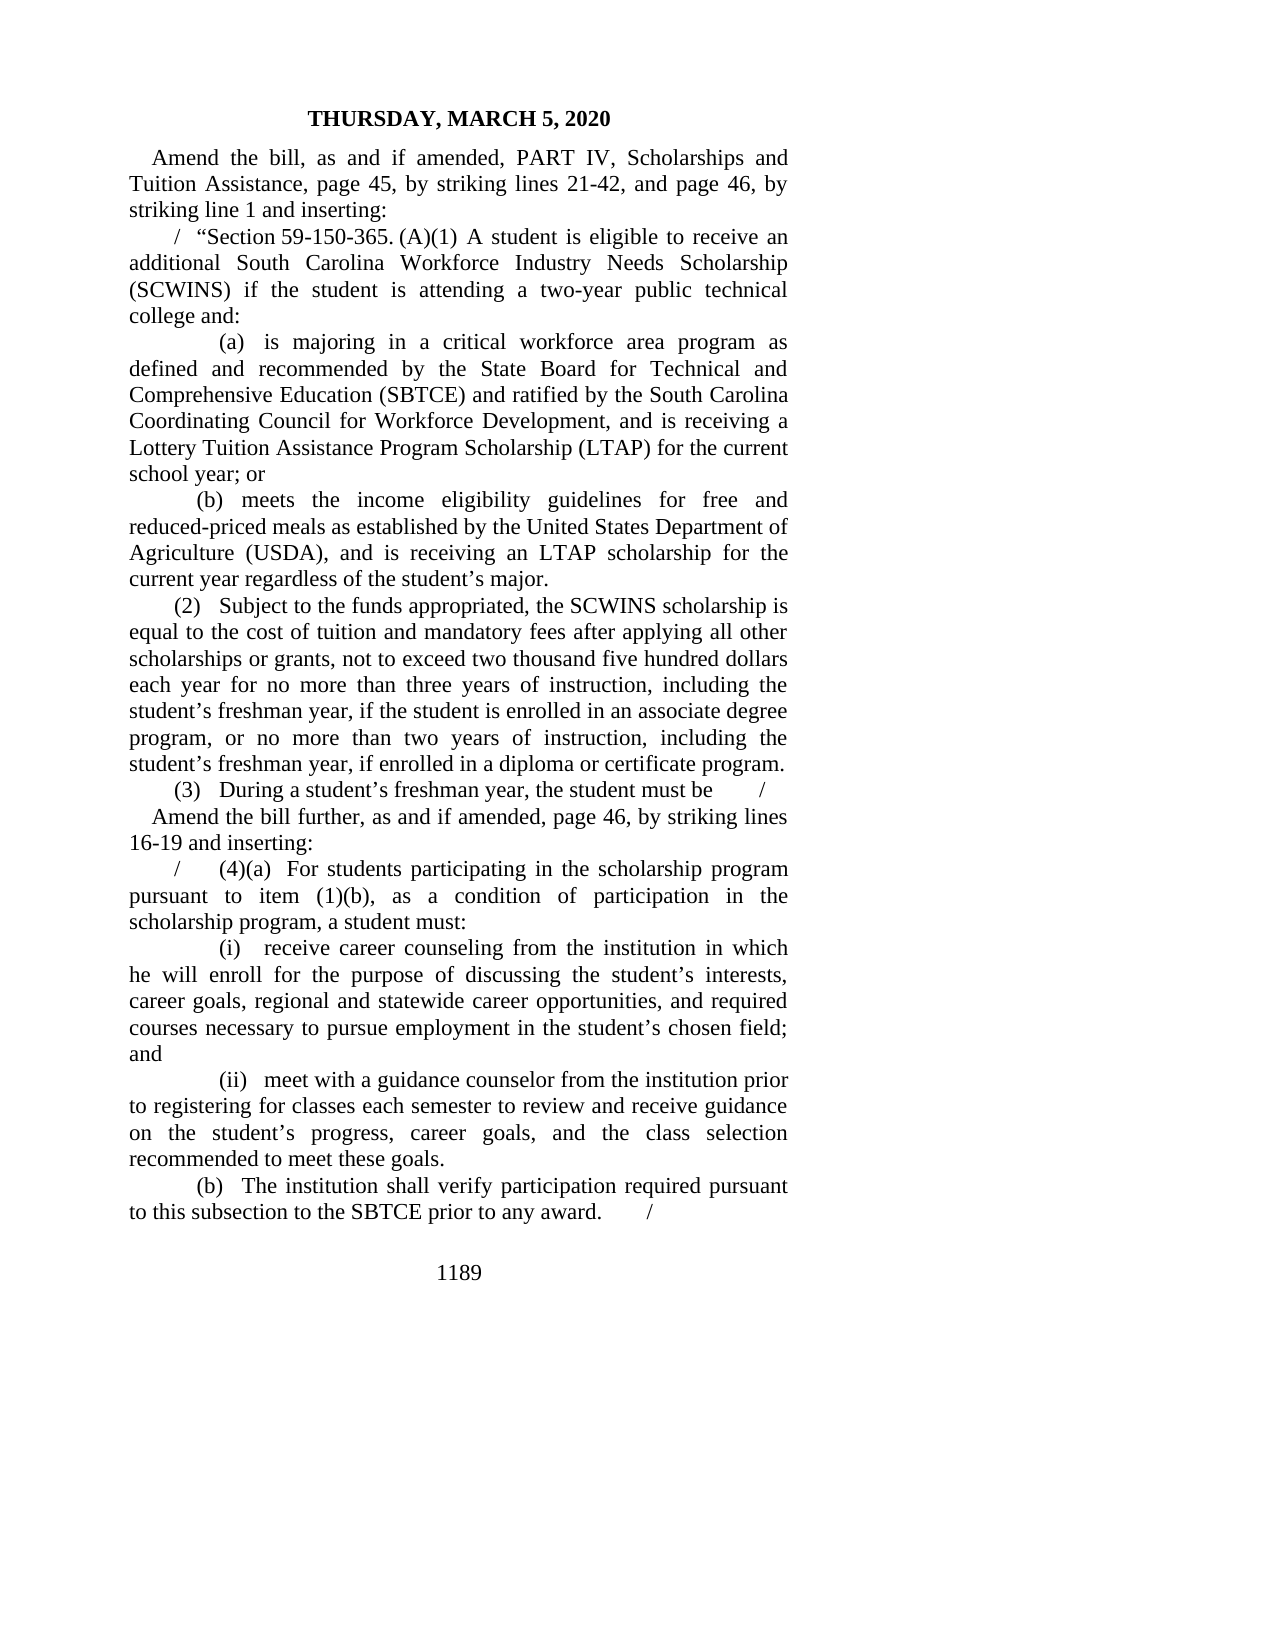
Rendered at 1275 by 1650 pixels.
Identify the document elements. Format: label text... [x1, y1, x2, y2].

text (2) Subject to the funds appropriated, the SCWINS scholarship is equal to the cost of tuition and mandatory fees after applying all other scholarships or grants, not to exceed two thousand five hundred dollars each year for no more than three years of instruction, including the student’s freshman year, if the student is enrolled in an associate degree program, or no more than two years of instruction, including the student’s freshman year, if enrolled in a diploma or certificate program. [129, 592, 789, 776]
text (a) is majoring in a critical workforce area program as defined and recommended by the State Board for Technical and Comprehensive Education (SBTCE) and ratified by the South Carolina Coordinating Council for Workforce Development, and is receiving a Lottery Tuition Assistance Program Scholarship (LTAP) for the current school year; or [129, 328, 789, 486]
text (i) receive career counseling from the institution in which he will enroll for the purpose of discussing the student’s interests, career goals, regional and statewide career opportunities, and required courses necessary to pursue employment in the student’s chosen field; and [129, 934, 789, 1066]
text (3) During a student’s freshman year, the student must be / [129, 776, 789, 803]
text (b) meets the income eligibility guidelines for free and reduced-priced meals as established by the United States Department of Agriculture (USDA), and is receiving an LTAP scholarship for the current year regardless of the student’s major. [129, 486, 789, 592]
text / “Section 59-150-365. (A)(1) A student is eligible to receive an additional South Carolina Workforce Industry Needs Scholarship (SCWINS) if the student is attending a two-year public technical college and: [129, 223, 789, 328]
text Amend the bill further, as and if amended, page 46, by striking lines 16-19 and inserting: [129, 803, 789, 855]
text Amend the bill, as and if amended, PART IV, Scholarships and Tuition Assistance, page 45, by striking lines 21-42, and page 46, by striking line 1 and inserting: [129, 144, 789, 223]
text / (4)(a) For students participating in the scholarship program pursuant to item (1)(b), as a condition of participation in the scholarship program, a student must: [129, 855, 789, 934]
text (ii) meet with a guidance counselor from the institution prior to registering for classes each semester to review and receive guidance on the student’s progress, career goals, and the class selection recommended to meet these goals. [129, 1066, 789, 1172]
text (b) The institution shall verify participation required pursuant to this subsection to the SBTCE prior to any award. / [129, 1172, 789, 1224]
